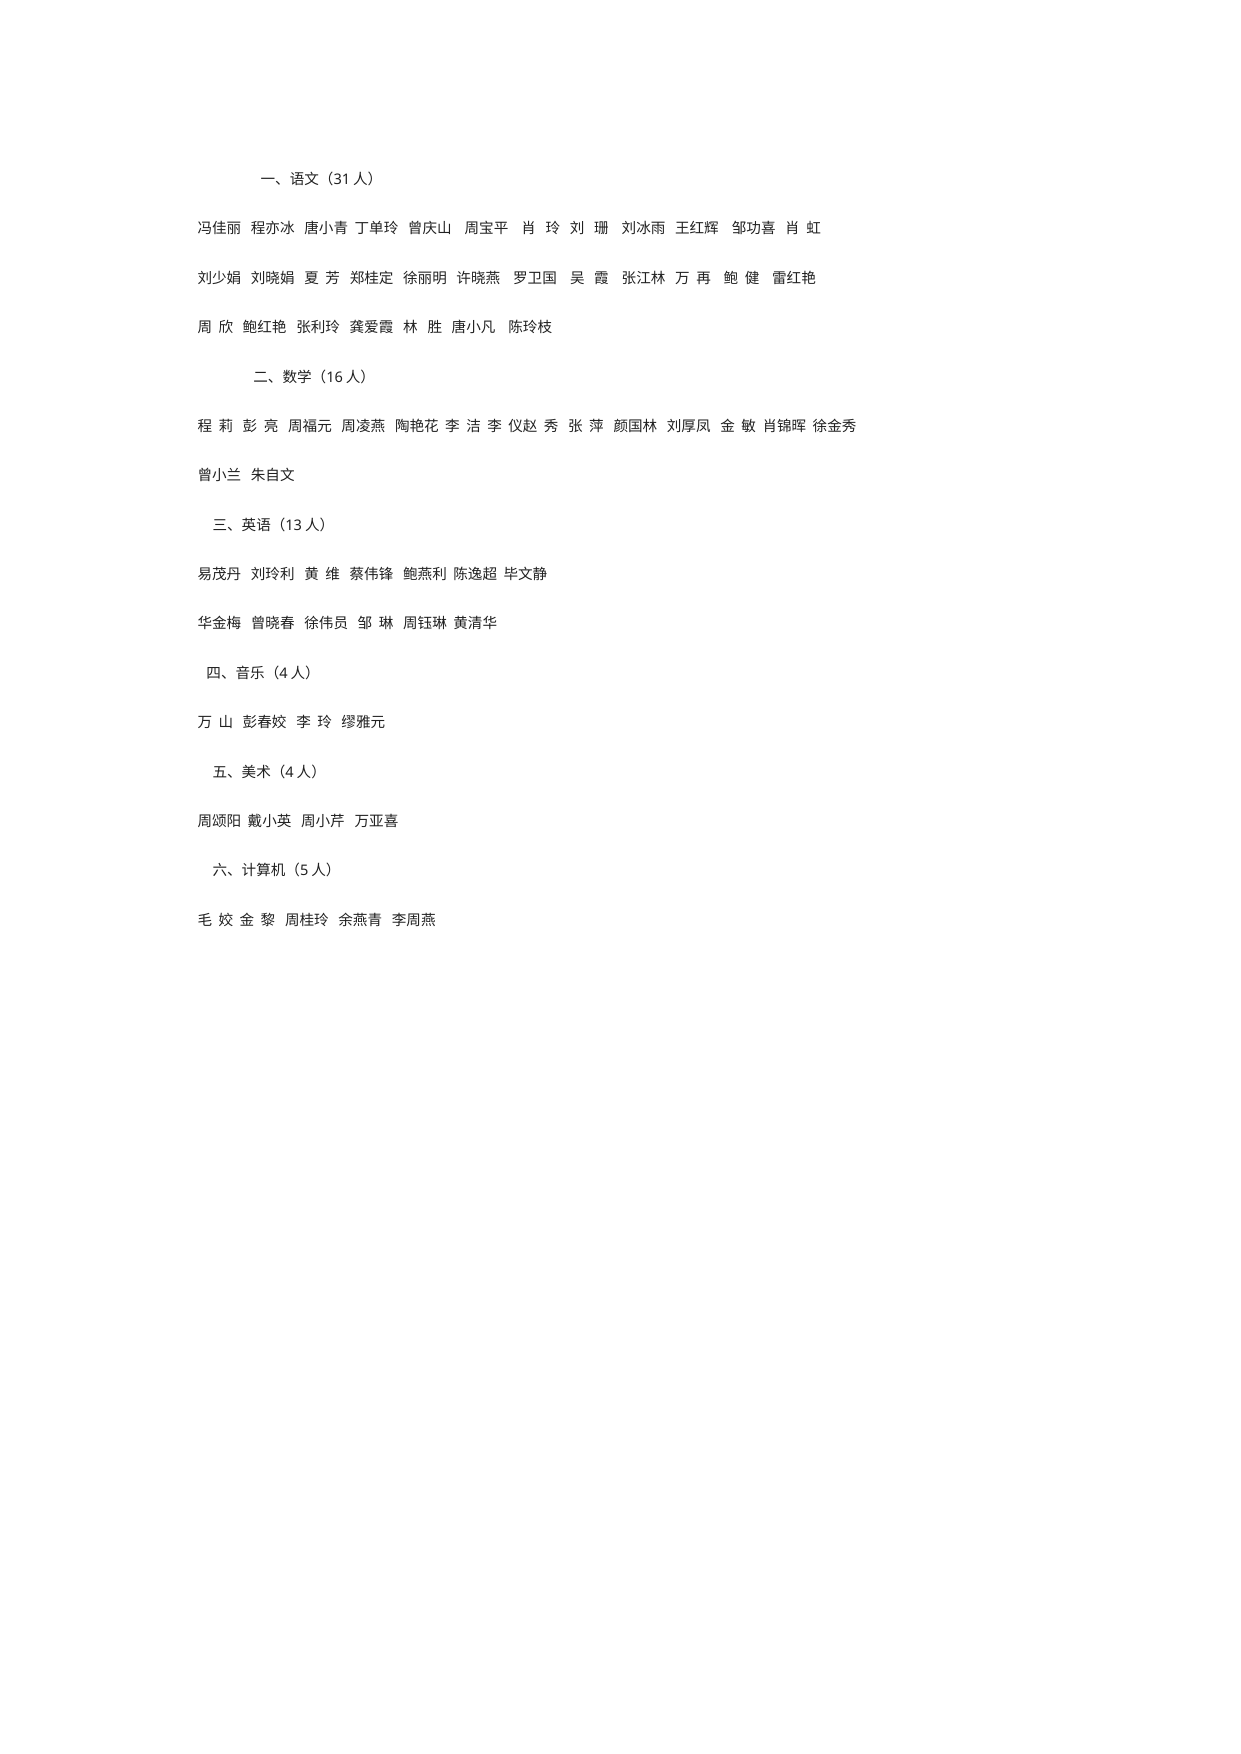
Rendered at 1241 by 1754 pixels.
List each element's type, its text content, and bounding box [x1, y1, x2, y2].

text 周 欣 鲍红艳 张利玲 龚爱霞 林 胜 唐小凡 陈玲枝 [197, 310, 1053, 343]
text 四、音乐（4人） [187, 656, 1053, 688]
text 三、英语（13人） [197, 508, 1053, 540]
text 毛 姣 金 黎 周桂玲 余燕青 李周燕 [197, 903, 1053, 935]
text 二、数学（16人） [187, 359, 1053, 392]
text 曾小兰 朱自文 [197, 458, 1053, 491]
text 周颂阳 戴小英 周小芹 万亚喜 [197, 804, 1053, 836]
text 一、语文（31人） [187, 162, 1053, 194]
text 冯佳丽 程亦冰 唐小青 丁单玲 曾庆山 周宝平 肖 玲 刘 珊 刘冰雨 王红辉 邹功喜 肖 虹 [197, 211, 1053, 244]
text 华金梅 曾晓春 徐伟员 邹 琳 周钰琳 黄清华 [197, 606, 1053, 639]
text 易茂丹 刘玲利 黄 维 蔡伟锋 鲍燕利 陈逸超 毕文静 [197, 557, 1053, 589]
text 五、美术（4人） [197, 754, 1053, 787]
text 万 山 彭春姣 李 玲 缪雅元 [197, 705, 1053, 738]
text 刘少娟 刘晓娟 夏 芳 郑桂定 徐丽明 许晓燕 罗卫国 吴 霞 张江林 万 再 鲍 健 雷红艳 [197, 261, 1053, 293]
text 六、计算机（5人） [197, 853, 1053, 886]
text 程 莉 彭 亮 周福元 周凌燕 陶艳花 李 洁 李 仪赵 秀 张 萍 颜国林 刘厚凤 金 敏 肖锦晖 徐金秀 [197, 409, 1053, 441]
